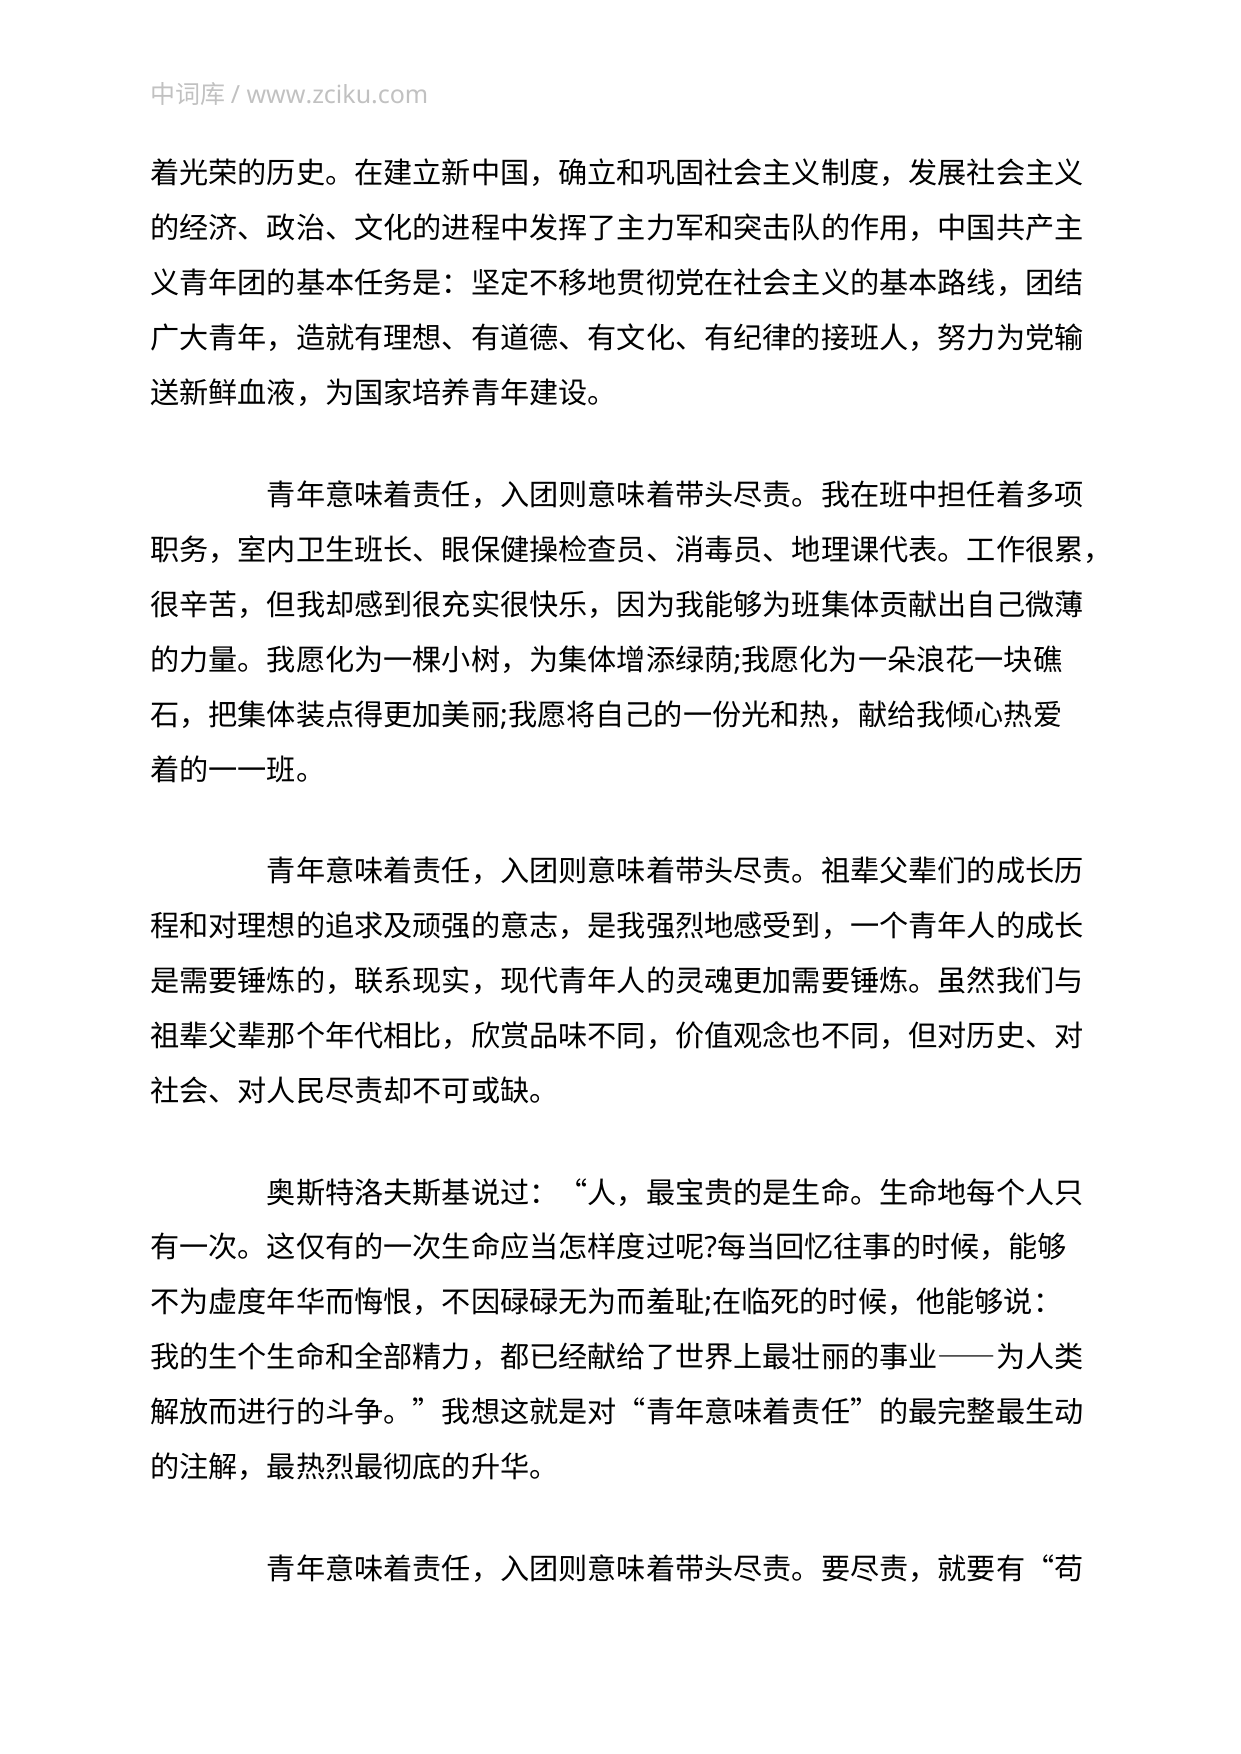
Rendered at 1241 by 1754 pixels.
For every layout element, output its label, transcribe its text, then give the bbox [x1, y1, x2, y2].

text 青年意味着责任，入团则意味着带头尽责。祖辈父辈们的成长历程和对理想的追求及顽强的意志，是我强烈地感受到，一个青年人的成长是需要锤炼的，联系现实，现代青年人的灵魂更加需要锤炼。虽然我们与祖辈父辈那个年代相比，欣赏品味不同，价值观念也不同，但对历史、对社会、对人民尽责却不可或缺。 [150, 848, 1090, 1110]
text 奥斯特洛夫斯基说过：“人，最宝贵的是生命。生命地每个人只有一次。这仅有的一次生命应当怎样度过呢?每当回忆往事的时候，能够不为虚度年华而悔恨，不因碌碌无为而羞耻;在临死的时候，他能够说：我的生个生命和全部精力，都已经献给了世界上最壮丽的事业——为人类解放而进行的斗争。”我想这就是对“青年意味着责任”的最完整最生动的注解，最热烈最彻底的升华。 [150, 1169, 1090, 1486]
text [150, 150, 1090, 412]
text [150, 1546, 1090, 1588]
text 青年意味着责任，入团则意味着带头尽责。我在班中担任着多项职务，室内卫生班长、眼保健操检查员、消毒员、地理课代表。工作很累，很辛苦，但我却感到很充实很快乐，因为我能够为班集体贡献出自己微薄的力量。我愿化为一棵小树，为集体增添绿荫;我愿化为一朵浪花一块礁石，把集体装点得更加美丽;我愿将自己的一份光和热，献给我倾心热爱着的一一班。 [150, 471, 1090, 788]
